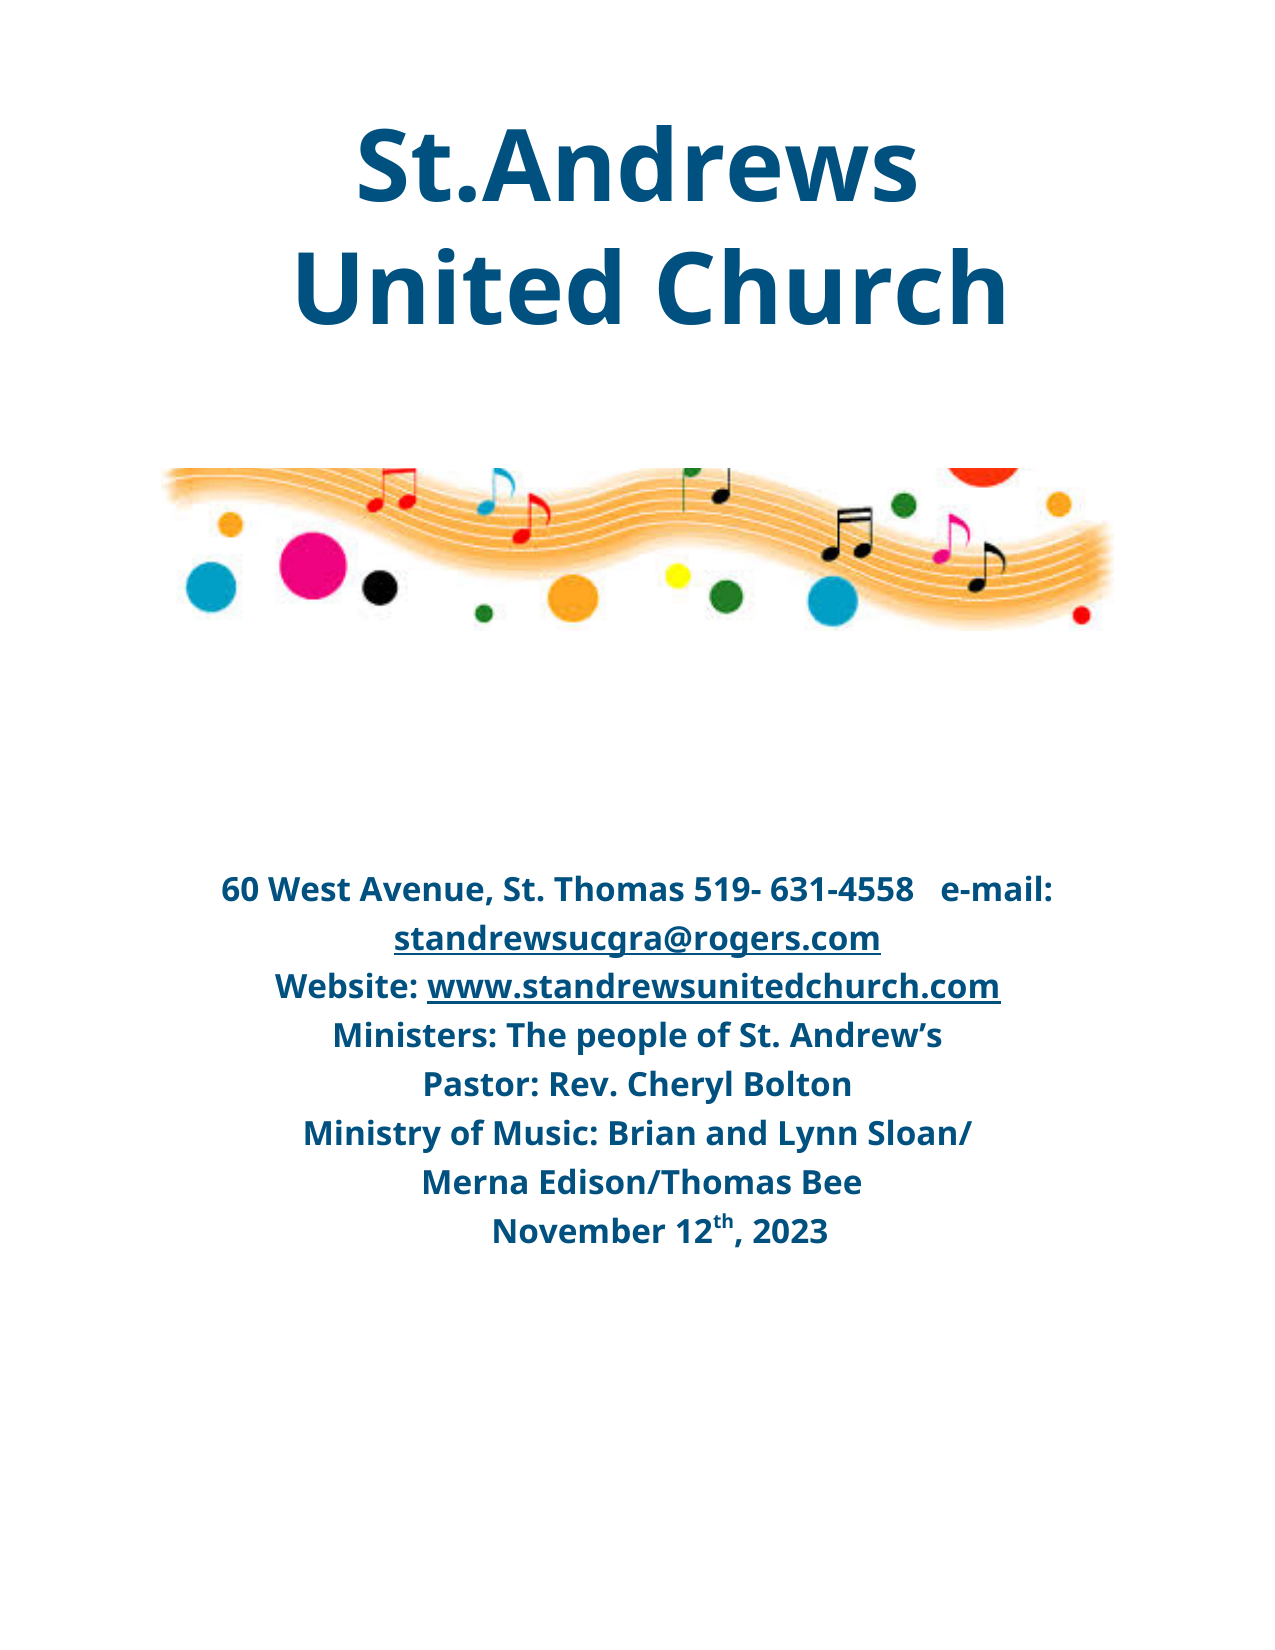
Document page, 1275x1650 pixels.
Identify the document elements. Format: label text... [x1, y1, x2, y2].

text Website: www.standrewsunitedchurch.com [59, 963, 1216, 1009]
text St.Andrews [59, 104, 1216, 226]
picture [160, 468, 1115, 631]
text Pastor: Rev. Cheryl Bolton [59, 1061, 1216, 1107]
text Merna Edison/Thomas Bee [59, 1159, 1216, 1204]
text Ministry of Music: Brian and Lynn Sloan/ [59, 1110, 1216, 1156]
text Ministers: The people of St. Andrew’s [59, 1012, 1216, 1058]
text 60 West Avenue, St. Thomas 519- 631-4558 e-mail: standrewsucgra@rogers.com [59, 865, 1216, 960]
text United Church [59, 226, 1216, 349]
text November 12th, 2023 [103, 1208, 1216, 1253]
